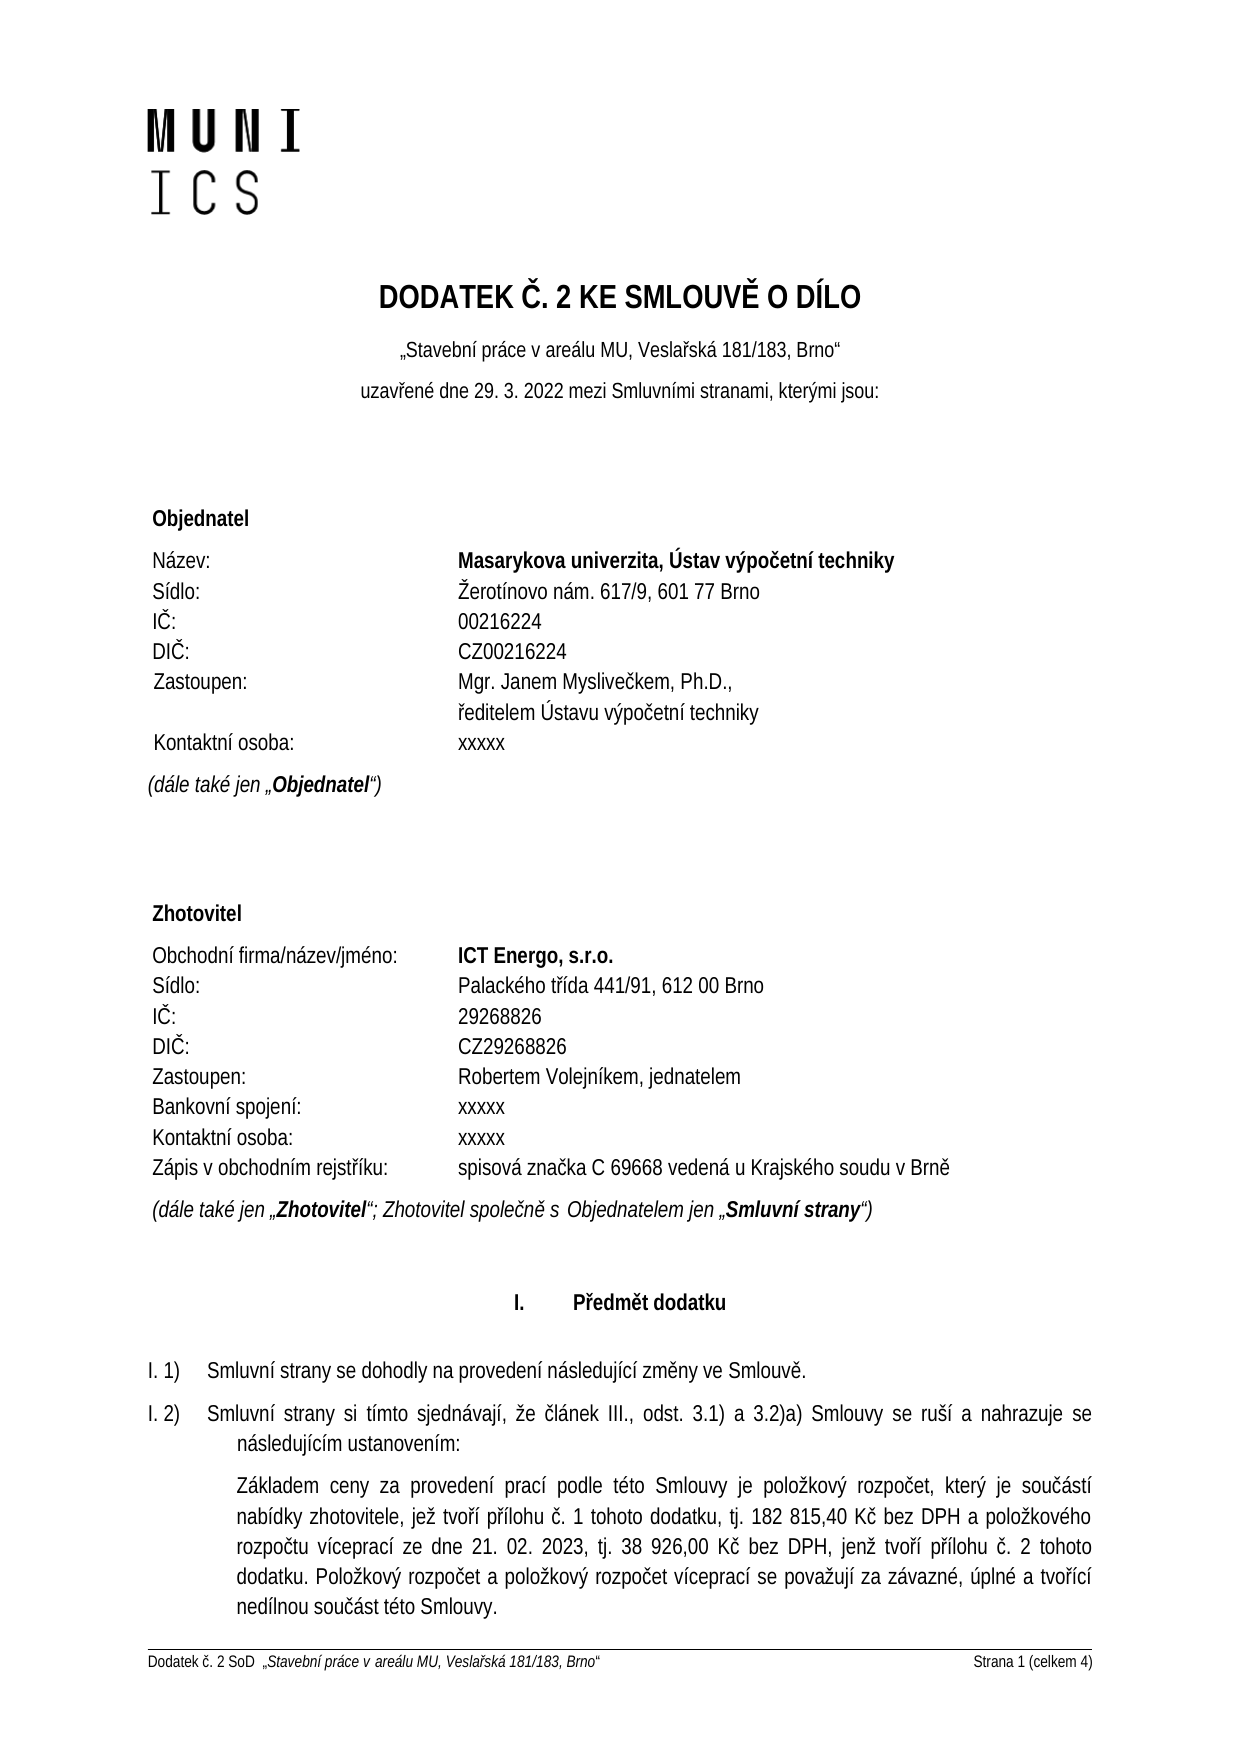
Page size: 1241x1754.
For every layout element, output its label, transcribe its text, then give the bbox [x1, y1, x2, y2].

text (dále také jen „Objednatel“) [148, 771, 1092, 798]
text Základem ceny za provedení prací podle této Smlouvy je položkový rozpočet, který je součástí nabídky zhotovitele, jež tvoří přílohu č. 1 tohoto dodatku, tj. 182 815,40 Kč bez DPH a položkového rozpočtu víceprací ze dne 21. 02. 2023, tj. 38 926,00 Kč bez DPH, jenž tvoří přílohu č. 2 tohoto dodatku. Položkový rozpočet a položkový rozpočet víceprací se považují za závazné, úplné a tvořící nedílnou součást této Smlouvy. [236, 1472, 1092, 1620]
text Kontaktní osoba: xxxxx [152, 1123, 1092, 1150]
text uzavřené dne 29. 3. 2022 mezi Smluvními stranami, kterými jsou: [148, 378, 1092, 403]
text Název: Masarykova univerzita, Ústav výpočetní techniky [152, 547, 1092, 574]
text Smluvní strany si tímto sjednávají, že článek III., odst. 3.1) a 3.2)a) Smlouvy se ruší a nahrazuje se následujícím ustanovením: [148, 1399, 1092, 1456]
text IČ: 29268826 [152, 1003, 1092, 1029]
text Sídlo: Palackého třída 441/91, 612 00 Brno [152, 972, 1092, 999]
text Předmět dodatku [148, 1289, 1092, 1316]
picture [147, 109, 300, 216]
text ředitelem Ústavu výpočetní techniky [152, 698, 1092, 725]
text Zápis v obchodním rejstříku: spisová značka C 69668 vedená u Krajského soudu v Brně [152, 1154, 1092, 1180]
text Smluvní strany se dohodly na provedení následující změny ve Smlouvě. [148, 1357, 1092, 1383]
text IČ: 00216224 [152, 608, 1092, 634]
text Kontaktní osoba: xxxxx [152, 729, 1092, 755]
text DIČ: CZ00216224 [152, 638, 1092, 664]
text (dále také jen „Zhotovitel“; Zhotovitel společně s Objednatelem jen „Smluvní strany“) [152, 1196, 1092, 1223]
text Zastoupen: Mgr. Janem Myslivečkem, Ph.D., [152, 668, 1092, 695]
text Sídlo: [152, 578, 1092, 604]
text Zhotovitel [152, 899, 1092, 926]
text „Stavební práce v areálu MU, Veslařská 181/183, Brno“ [148, 337, 1092, 362]
text Obchodní firma/název/jméno: ICT Energo, s.r.o. [152, 942, 1092, 969]
text DIČ: CZ29268826 [152, 1033, 1092, 1059]
text Zastoupen: Robertem Volejníkem, jednatelem [152, 1063, 1092, 1089]
text Objednatel [152, 505, 1092, 531]
text Bankovní spojení: xxxxx [152, 1093, 1092, 1120]
text DODATEK Č. 2 KE SMLOUVĚ O DÍLO [148, 278, 1092, 316]
